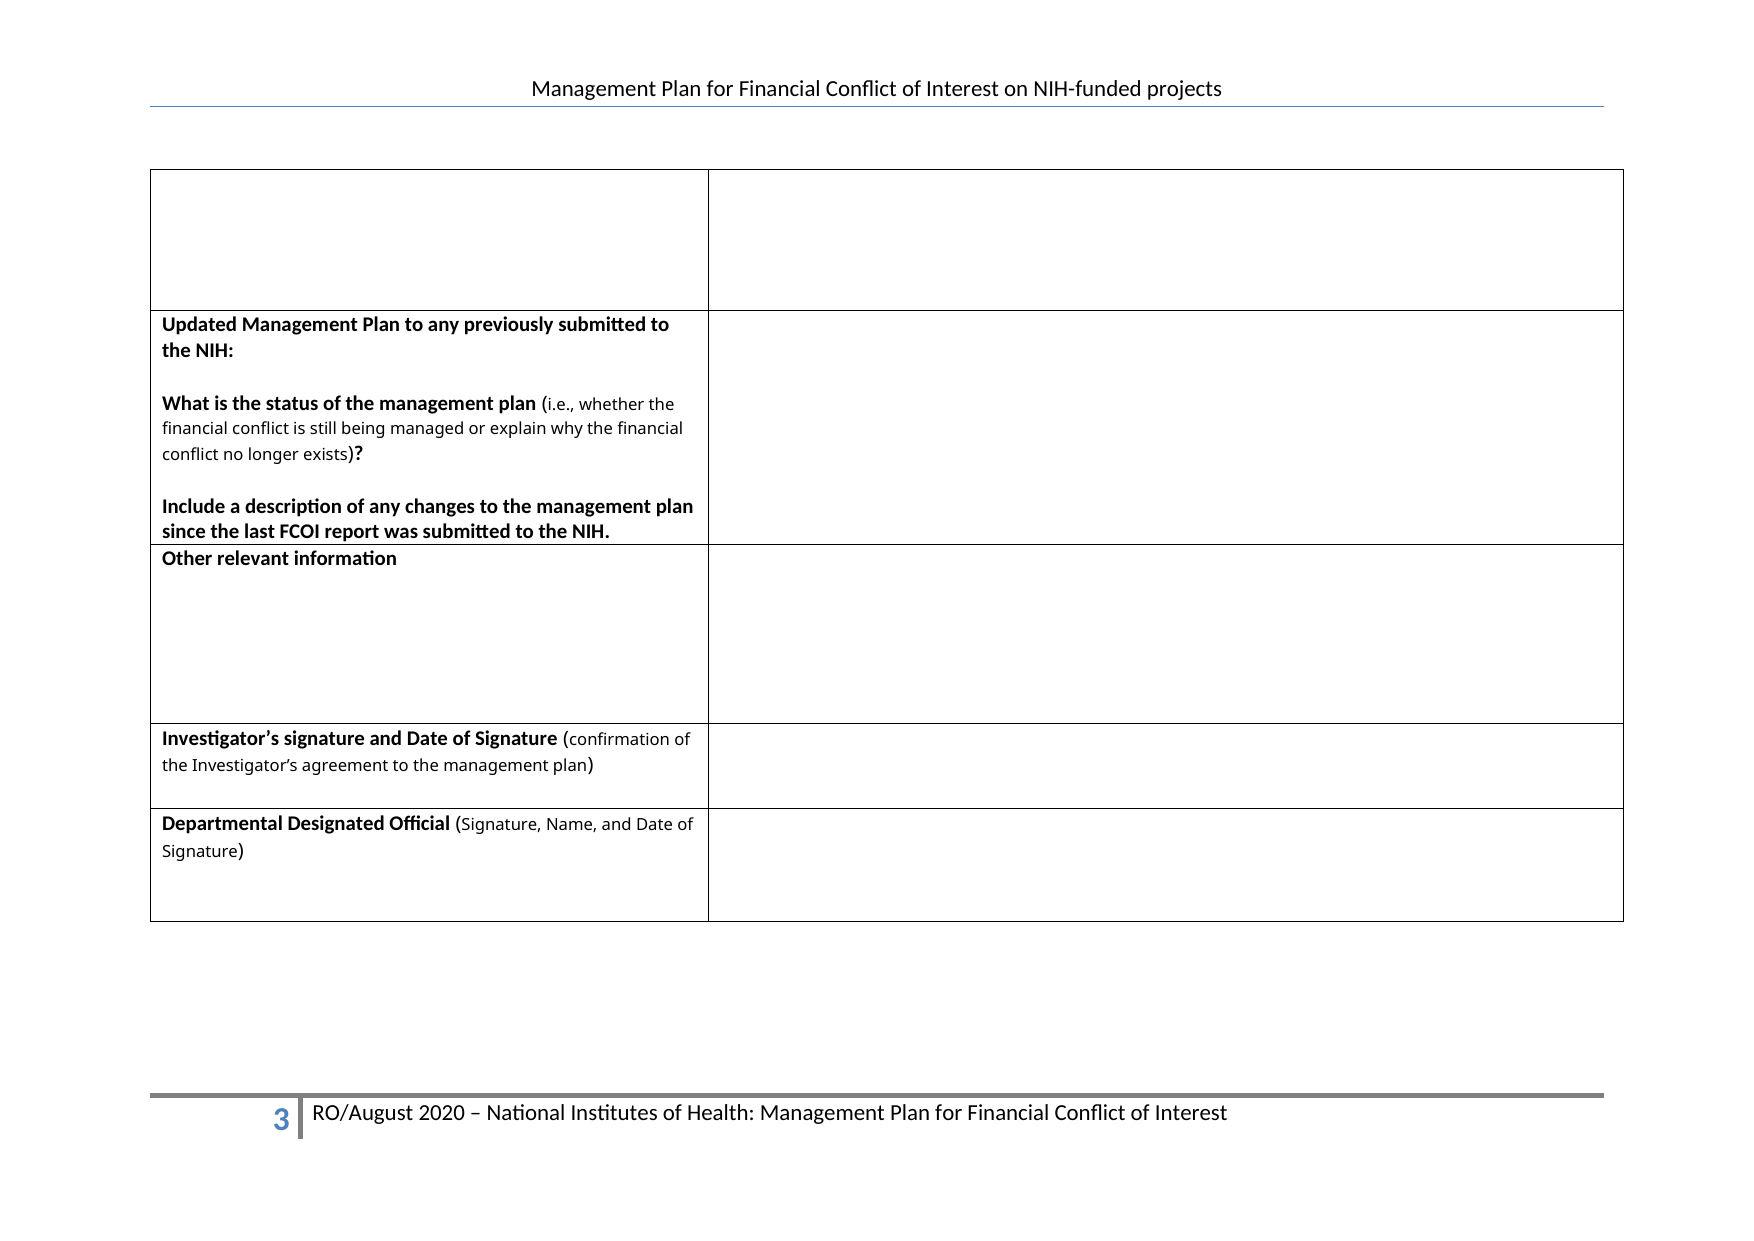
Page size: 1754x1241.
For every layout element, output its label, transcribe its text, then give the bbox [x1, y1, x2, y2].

table_cell Updated Management Plan to any previously submitted to the NIH: What is the status of the management plan (i.e., whether the financial conflict is still being managed or explain why the financial conflict no longer exists)? Include a description of any changes to the management plan since the last FCOI report was submitted to the NIH. [151, 311, 708, 544]
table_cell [151, 170, 708, 310]
table_cell [709, 724, 1623, 808]
table_cell Investigator’s signature and Date of Signature (confirmation of the Investigator’s agreement to the management plan) [151, 724, 708, 808]
table_cell [709, 311, 1623, 544]
table_cell [709, 545, 1623, 723]
table_cell Other relevant information [151, 545, 708, 723]
table_cell [709, 809, 1623, 921]
table_cell [709, 170, 1623, 310]
table_cell Departmental Designated Official (Signature, Name, and Date of Signature) [151, 809, 708, 921]
